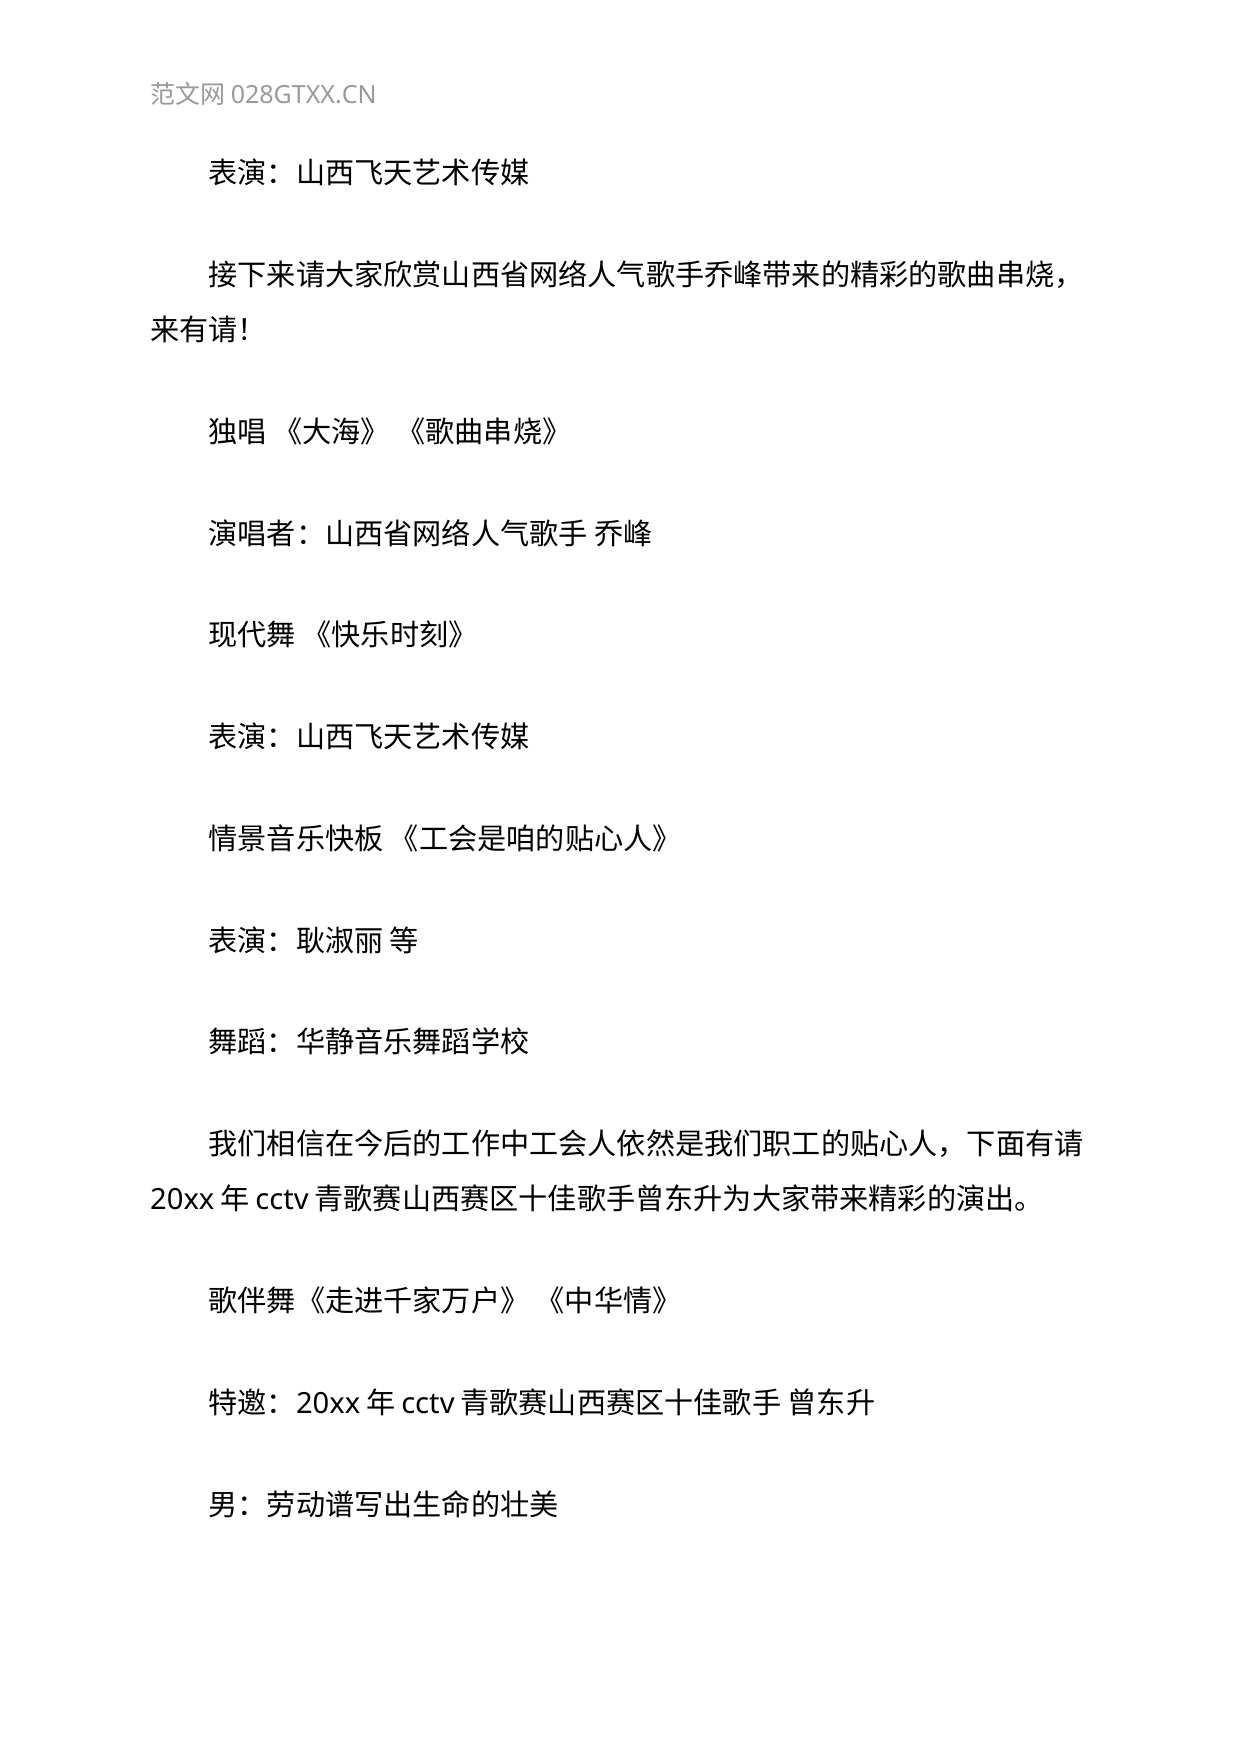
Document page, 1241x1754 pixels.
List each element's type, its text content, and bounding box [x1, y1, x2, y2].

text 演唱者：山西省网络人气歌手 乔峰 [150, 510, 1090, 552]
text 现代舞 《快乐时刻》 [150, 612, 1090, 654]
text 男：劳动谱写出生命的壮美 [150, 1481, 1090, 1524]
text 舞蹈：华静音乐舞蹈学校 [150, 1019, 1090, 1061]
text 特邀：20xx年cctv青歌赛山西赛区十佳歌手 曾东升 [150, 1379, 1090, 1422]
text 情景音乐快板 《工会是咱的贴心人》 [150, 816, 1090, 858]
text 独唱 《大海》 《歌曲串烧》 [150, 408, 1090, 451]
text 接下来请大家欣赏山西省网络人气歌手乔峰带来的精彩的歌曲串烧，来有请！ [150, 252, 1090, 349]
text 表演：耿淑丽 等 [150, 917, 1090, 959]
text 歌伴舞《走进千家万户》 《中华情》 [150, 1278, 1090, 1320]
text 表演：山西飞天艺术传媒 [150, 150, 1090, 192]
text 我们相信在今后的工作中工会人依然是我们职工的贴心人，下面有请20xx年cctv青歌赛山西赛区十佳歌手曾东升为大家带来精彩的演出。 [150, 1121, 1090, 1218]
text 表演：山西飞天艺术传媒 [150, 714, 1090, 756]
